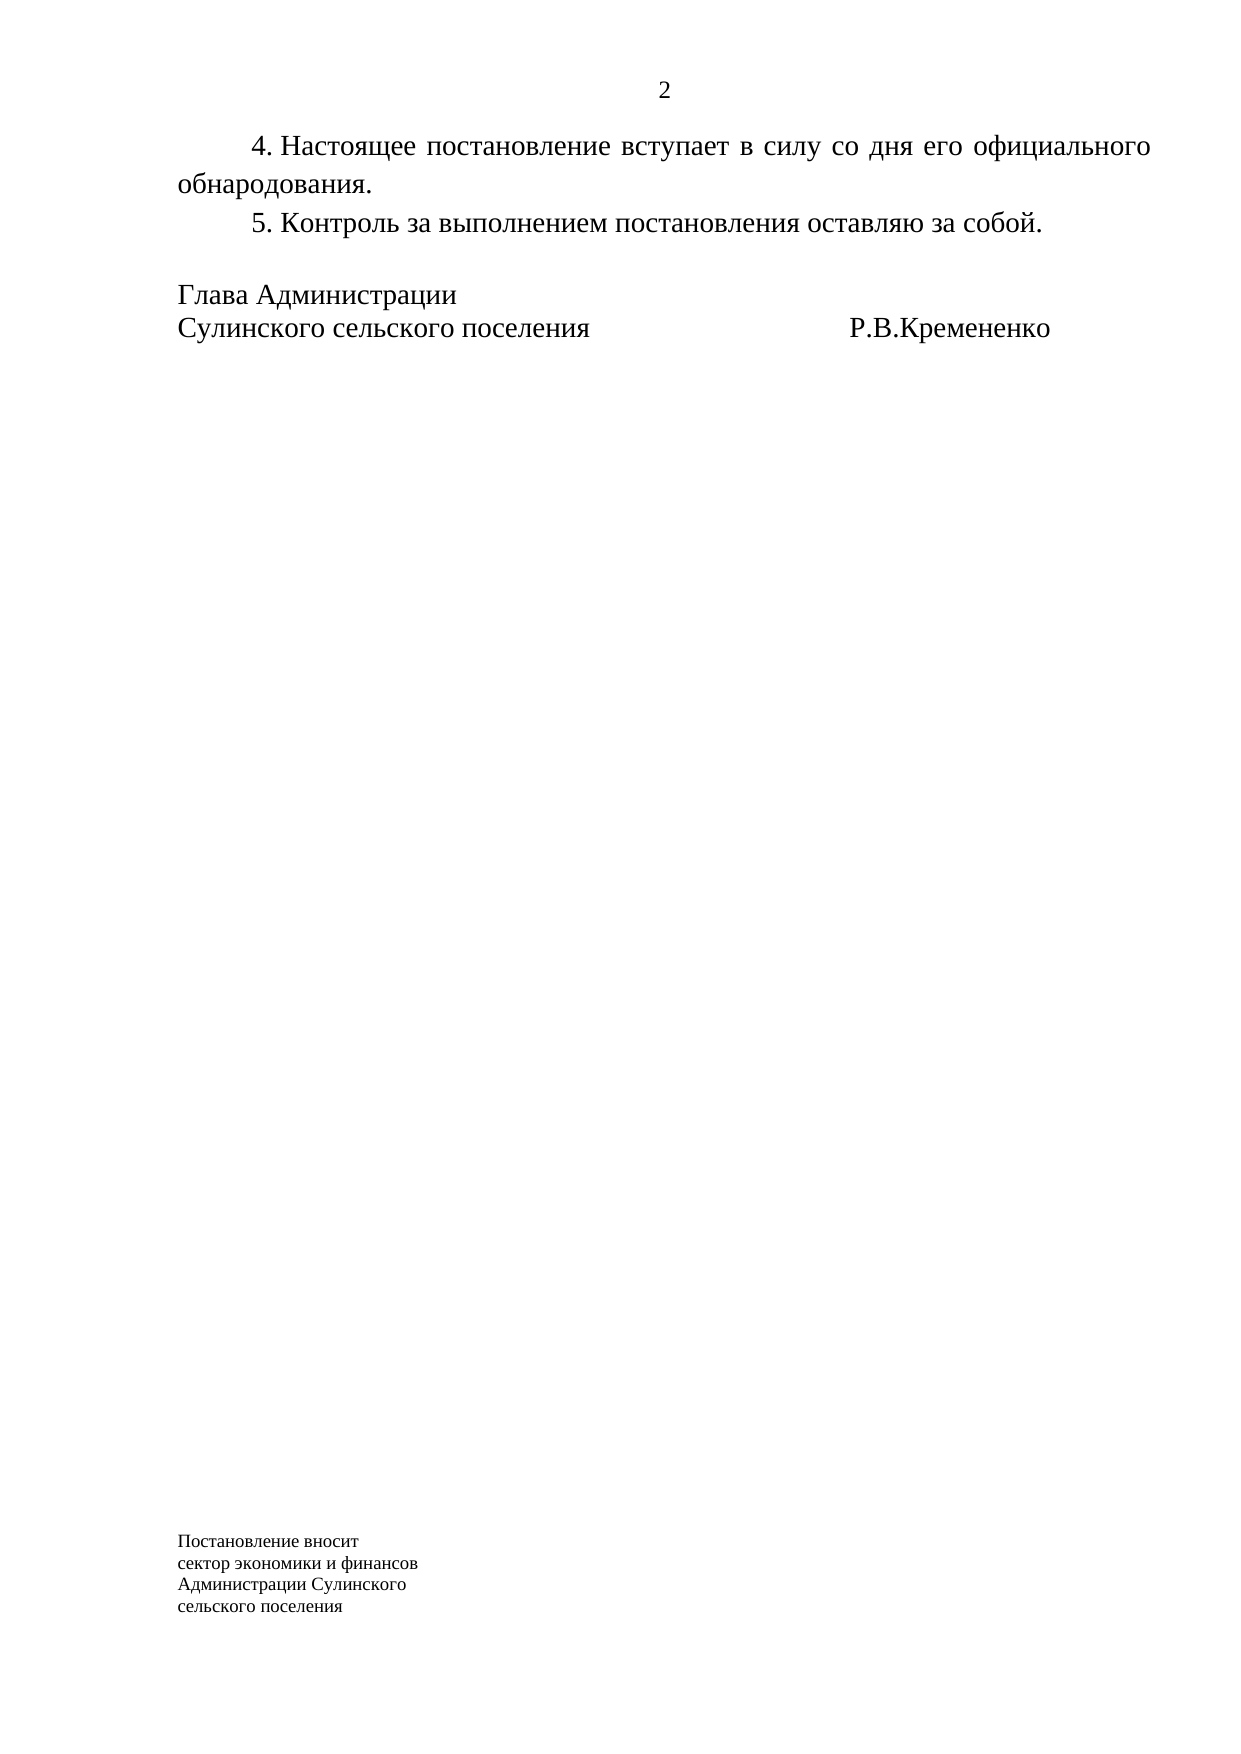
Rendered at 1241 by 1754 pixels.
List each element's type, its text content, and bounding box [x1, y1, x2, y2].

text 5. Контроль за выполнением постановления оставляю за собой. [177, 205, 1152, 238]
text Постановление вносит [177, 1530, 1152, 1552]
text сектор экономики и финансов [177, 1552, 1152, 1573]
text 4. Настоящее постановление вступает в силу со дня его официального обнародования. [177, 128, 1152, 200]
text сельского поселения [177, 1595, 1152, 1616]
subtitle Глава Администрации [177, 277, 1152, 311]
text Администрации Сулинского [177, 1573, 1152, 1595]
subtitle Сулинского сельского поселения Р.В.Кремененко [177, 311, 1152, 344]
